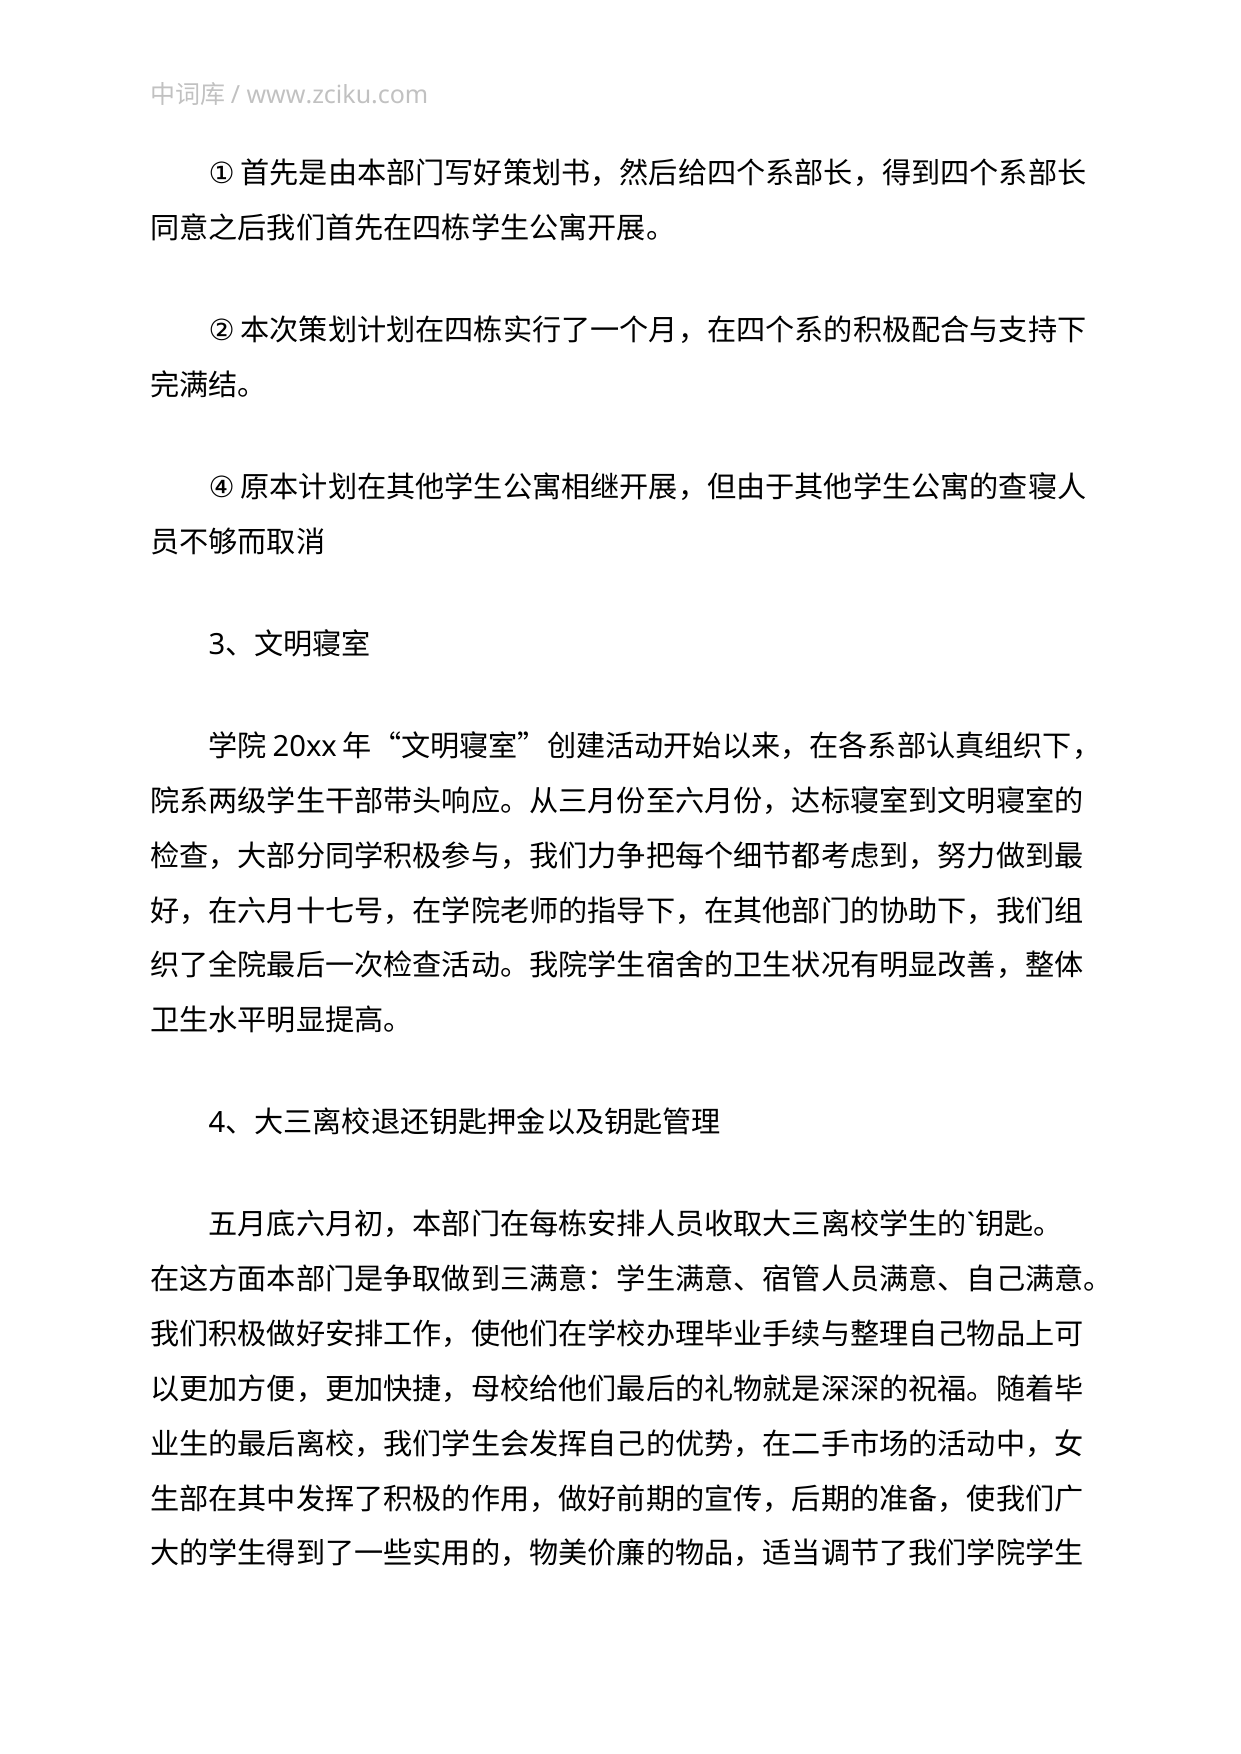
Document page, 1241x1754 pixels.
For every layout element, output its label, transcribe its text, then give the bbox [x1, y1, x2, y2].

text ④原本计划在其他学生公寓相继开展，但由于其他学生公寓的查寝人员不够而取消 [150, 463, 1090, 561]
text 学院20xx年“文明寝室”创建活动开始以来，在各系部认真组织下，院系两级学生干部带头响应。从三月份至六月份，达标寝室到文明寝室的检查，大部分同学积极参与，我们力争把每个细节都考虑到，努力做到最好，在六月十七号，在学院老师的指导下，在其他部门的协助下，我们组织了全院最后一次检查活动。我院学生宿舍的卫生状况有明显改善，整体卫生水平明显提高。 [150, 722, 1090, 1039]
text 4、大三离校退还钥匙押金以及钥匙管理 [150, 1099, 1090, 1141]
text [150, 1201, 1090, 1572]
text 3、文明寝室 [150, 620, 1090, 663]
text ①首先是由本部门写好策划书，然后给四个系部长，得到四个系部长同意之后我们首先在四栋学生公寓开展。 [150, 150, 1090, 247]
text ②本次策划计划在四栋实行了一个月，在四个系的积极配合与支持下完满结。 [150, 307, 1090, 404]
